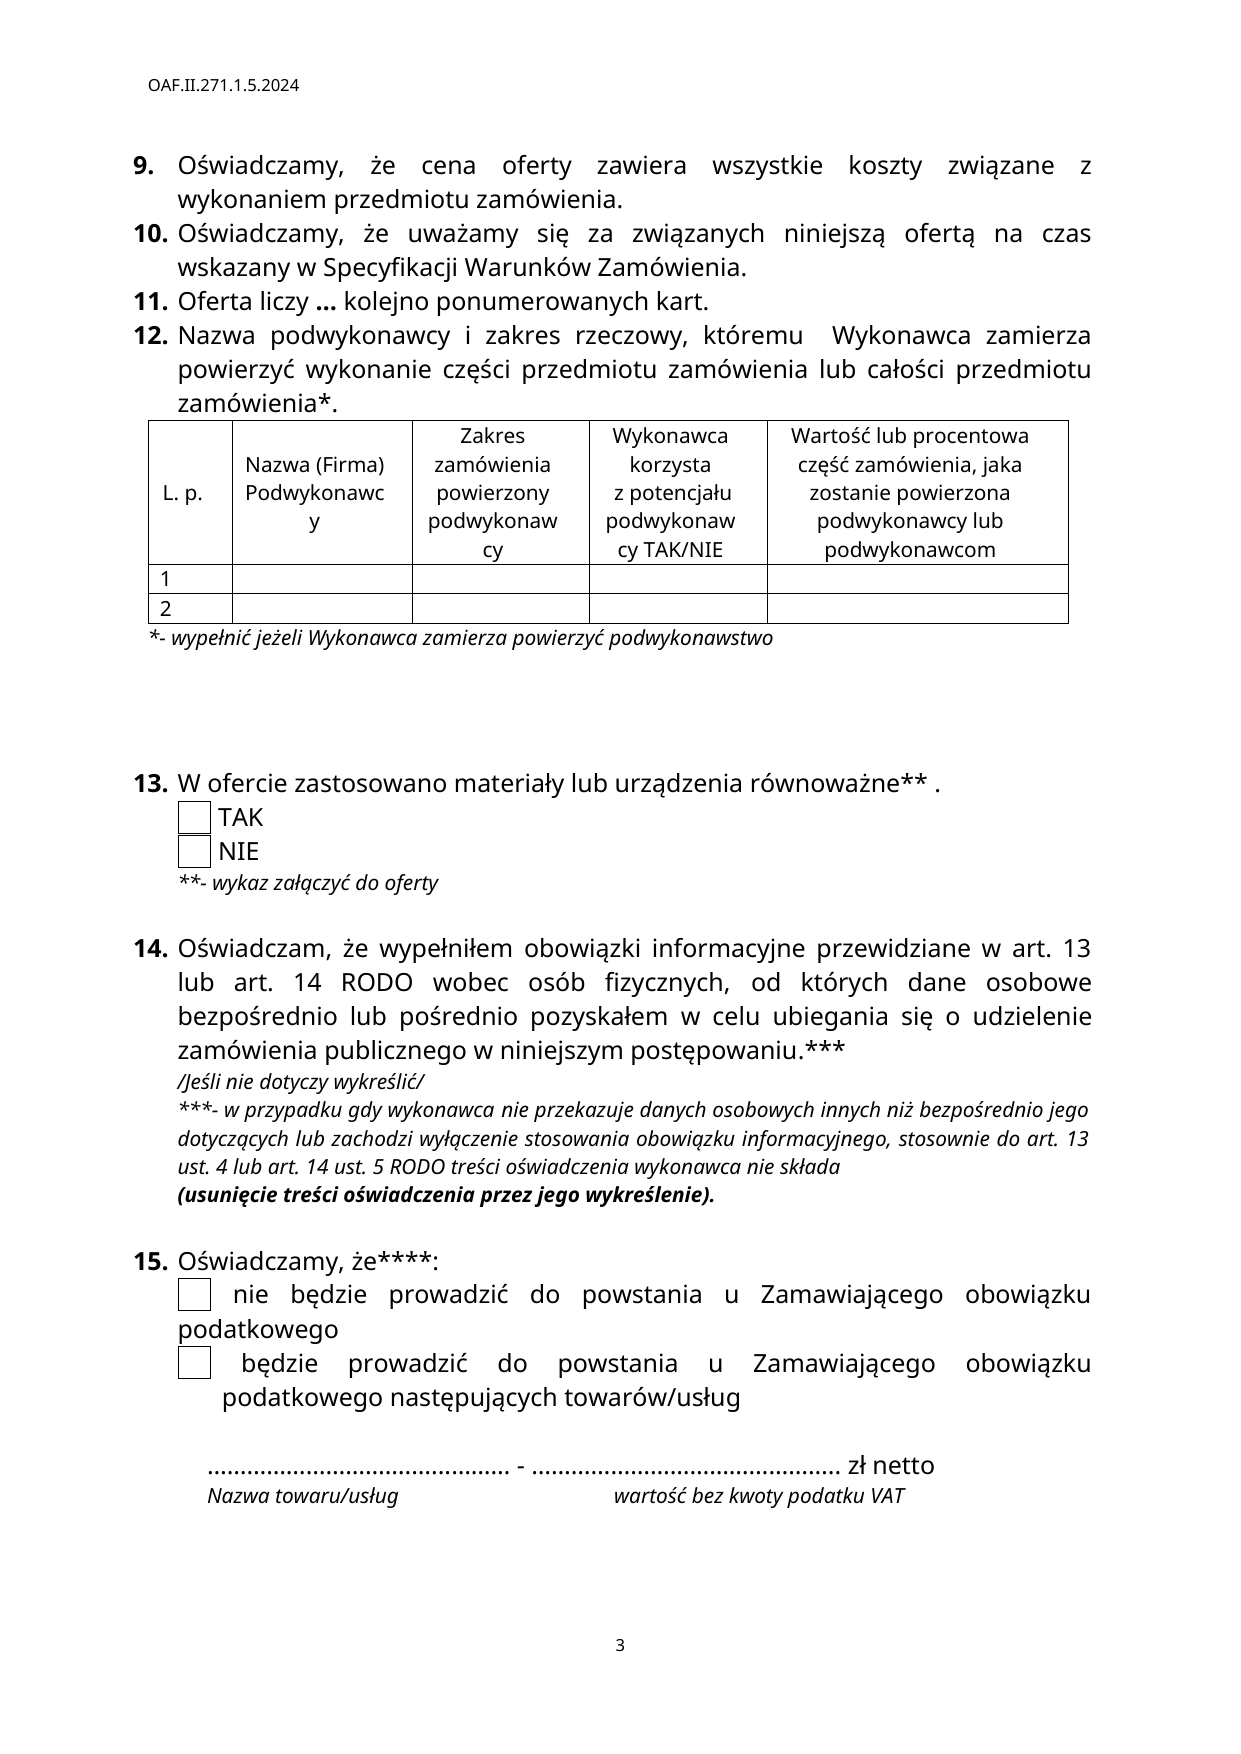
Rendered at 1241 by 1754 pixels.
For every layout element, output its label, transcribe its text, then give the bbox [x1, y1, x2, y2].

list Oświadczamy, że uważamy się za związanych niniejszą ofertą na czas wskazany w Specyfikacji Warunków Zamówienia. [133, 216, 1092, 284]
table_header L. p. [149, 421, 232, 563]
text (usunięcie treści oświadczenia przez jego wykreślenie). [177, 1181, 1092, 1209]
list Oświadczamy, że cena oferty zawiera wszystkie koszty związane z wykonaniem przedmiotu zamówienia. [133, 148, 1092, 216]
list Nazwa podwykonawcy i zakres rzeczowy, któremu Wykonawca zamierza powierzyć wykonanie części przedmiotu zamówienia lub całości przedmiotu zamówienia*. [133, 318, 1092, 420]
text *- wypełnić jeżeli Wykonawca zamierza powierzyć podwykonawstwo [148, 623, 1092, 652]
list Oświadczamy, że****: [133, 1243, 1092, 1277]
list Oferta liczy … kolejno ponumerowanych kart. [133, 284, 1092, 318]
table_header Wartość lub procentowa część zamówienia, jaka zostanie powierzona podwykonawcy lub podwykonawcom [768, 421, 1068, 563]
table_cell 1 [149, 565, 232, 593]
table_cell [590, 594, 767, 622]
text TAK [177, 800, 1092, 834]
table_header Zakres zamówienia powierzony podwykonawcy [413, 421, 589, 563]
text NIE [177, 834, 1092, 868]
table_cell [413, 565, 589, 593]
table_cell 2 [149, 594, 232, 622]
table_cell [233, 565, 412, 593]
table_header Nazwa (Firma) Podwykonawcy [233, 421, 412, 563]
list W ofercie zastosowano materiały lub urządzenia równoważne** . [133, 766, 1092, 800]
text będzie prowadzić do powstania u Zamawiającego obowiązku podatkowego następujących towarów/usług [177, 1345, 1092, 1413]
text ***- w przypadku gdy wykonawca nie przekazuje danych osobowych innych niż bezpośrednio jego dotyczących lub zachodzi wyłączenie stosowania obowiązku informacyjnego, stosownie do art. 13 ust. 4 lub art. 14 ust. 5 RODO treści oświadczenia wykonawca nie składa [177, 1095, 1092, 1181]
table_header Wykonawca korzysta z potencjału podwykonawcy TAK/NIE [590, 421, 767, 563]
text /Jeśli nie dotyczy wykreślić/ [177, 1067, 1092, 1095]
text ………………………….…...……… - ……………………………………….. zł netto [207, 1447, 1092, 1482]
text **- wykaz załączyć do oferty [148, 868, 1092, 897]
table_cell [233, 594, 412, 622]
list Oświadczam, że wypełniłem obowiązki informacyjne przewidziane w art. 13 lub art. 14 RODO wobec osób fizycznych, od których dane osobowe bezpośrednio lub pośrednio pozyskałem w celu ubiegania się o udzielenie zamówienia publicznego w niniejszym postępowaniu.*** [133, 931, 1092, 1067]
table_cell [768, 594, 1068, 622]
text Nazwa towaru/usług wartość bez kwoty podatku VAT [207, 1482, 1092, 1510]
table_cell [413, 594, 589, 622]
table_cell [768, 565, 1068, 593]
text nie będzie prowadzić do powstania u Zamawiającego obowiązku podatkowego [177, 1277, 1092, 1345]
table_cell [590, 565, 767, 593]
